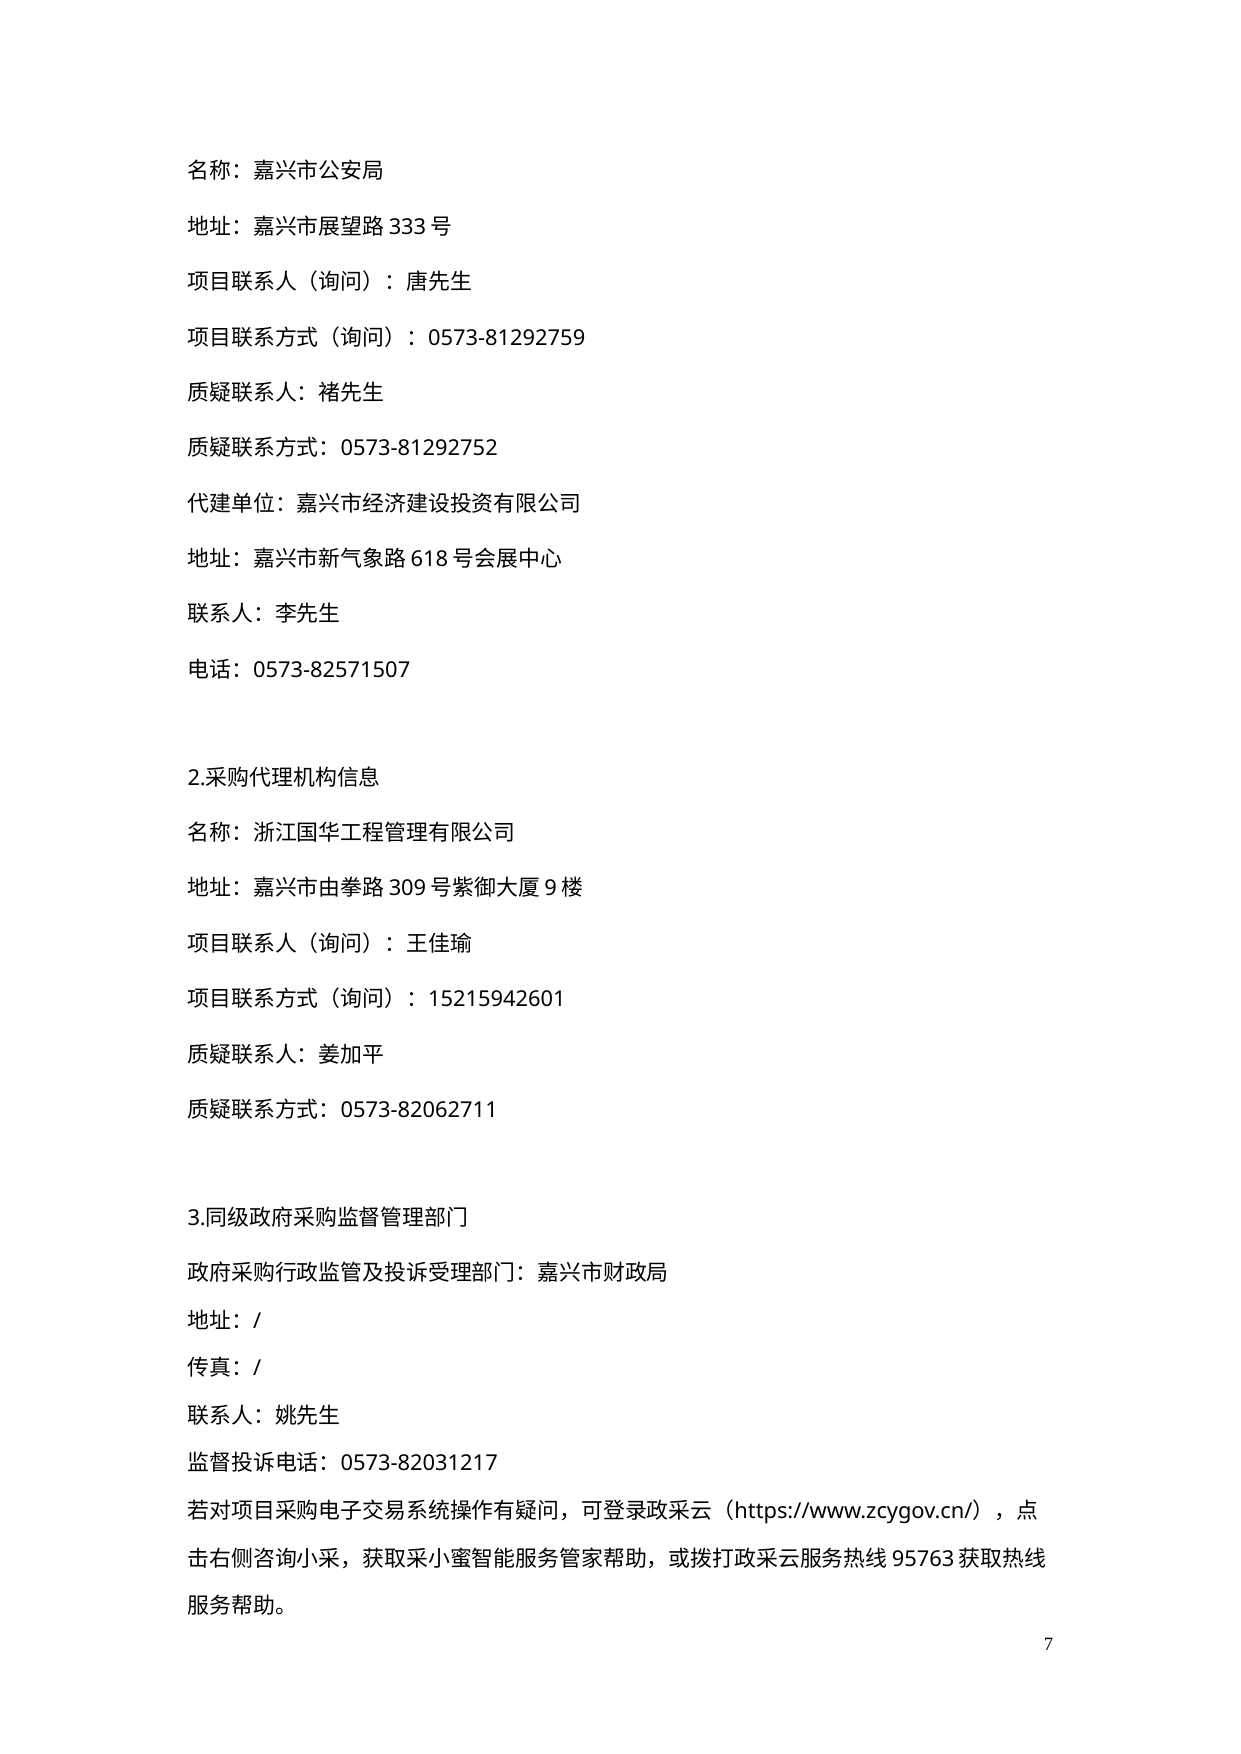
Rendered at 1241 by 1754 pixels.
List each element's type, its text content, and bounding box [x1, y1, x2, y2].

text 2.采购代理机构信息 [187, 760, 1053, 791]
text 项目联系人（询问）：王佳瑜 [187, 926, 1053, 957]
text 地址：嘉兴市新气象路618号会展中心 [187, 541, 1053, 573]
text 名称：嘉兴市公安局 [187, 153, 1053, 185]
text 名称：浙江国华工程管理有限公司 [187, 815, 1053, 847]
text 政府采购行政监管及投诉受理部门：嘉兴市财政局 [187, 1255, 1053, 1287]
text 若对项目采购电子交易系统操作有疑问，可登录政采云（https://www.zcygov.cn/），点击右侧咨询小采，获取采小蜜智能服务管家帮助，或拨打政采云服务热线95763获取热线服务帮助。 [187, 1493, 1053, 1620]
text 项目联系方式（询问）：15215942601 [187, 981, 1053, 1013]
text 3.同级政府采购监督管理部门 [187, 1200, 1053, 1232]
text 项目联系方式（询问）：0573-81292759 [187, 319, 1053, 351]
text 联系人：姚先生 [187, 1398, 1053, 1429]
text 质疑联系方式：0573-81292752 [187, 430, 1053, 462]
text 质疑联系人：褚先生 [187, 375, 1053, 407]
text 联系人：李先生 [187, 596, 1053, 628]
text 项目联系人（询问）：唐先生 [187, 264, 1053, 296]
text 地址：嘉兴市由拳路309号紫御大厦9楼 [187, 870, 1053, 902]
text 传真：/ [187, 1350, 1053, 1382]
text 质疑联系人：姜加平 [187, 1037, 1053, 1068]
text 电话：0573-82571507 [187, 652, 1053, 683]
text 质疑联系方式：0573-82062711 [187, 1092, 1053, 1124]
text 监督投诉电话：0573-82031217 [187, 1445, 1053, 1477]
text 地址：嘉兴市展望路333号 [187, 209, 1053, 241]
text 地址：/ [187, 1303, 1053, 1334]
text 代建单位：嘉兴市经济建设投资有限公司 [187, 486, 1053, 517]
